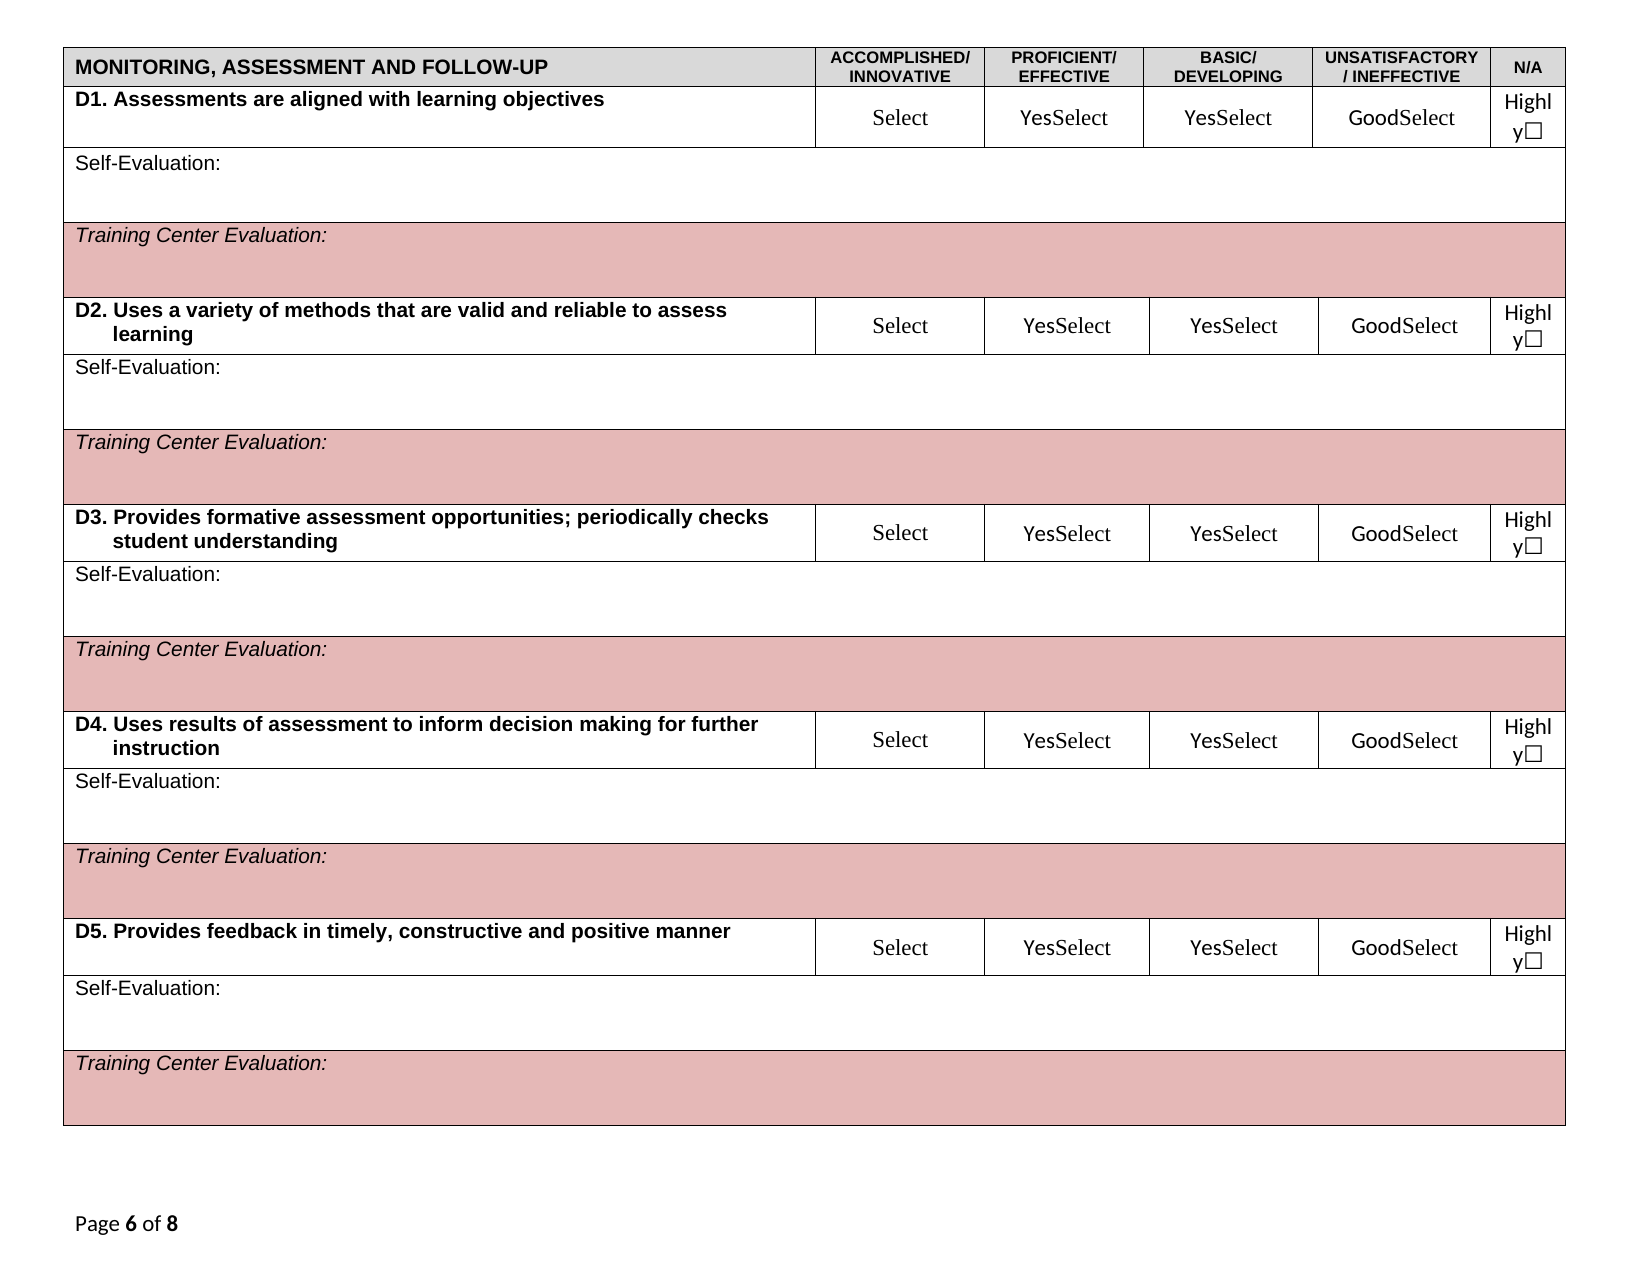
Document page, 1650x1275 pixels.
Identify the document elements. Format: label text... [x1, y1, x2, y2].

table_header UNSATISFACTORY/ INEFFECTIVE [1313, 48, 1490, 86]
table_cell Self-Evaluation: [64, 562, 1565, 636]
table_cell Training Center Evaluation: [64, 1051, 1565, 1125]
table_cell Self-Evaluation: [64, 976, 1565, 1050]
table_cell Self-Evaluation: [64, 148, 1565, 222]
table_header BASIC/ DEVELOPING [1144, 48, 1312, 86]
table_cell D3. Provides formative assessment opportunities; periodically checks student understanding [64, 505, 815, 561]
table_header PROFICIENT/ EFFECTIVE [985, 48, 1143, 86]
table_cell Self-Evaluation: [64, 355, 1565, 429]
table_header N/A [1491, 48, 1565, 86]
table_cell D1. Assessments are aligned with learning objectives [64, 87, 815, 147]
table_cell Training Center Evaluation: [64, 223, 1565, 297]
table_cell D2. Uses a variety of methods that are valid and reliable to assess learning [64, 298, 815, 354]
table_cell Training Center Evaluation: [64, 844, 1565, 918]
table_cell D4. Uses results of assessment to inform decision making for further instruction [64, 712, 815, 768]
table_cell D5. Provides feedback in timely, constructive and positive manner [64, 919, 815, 975]
table_header MONITORING, ASSESSMENT AND FOLLOW-UP [64, 48, 815, 86]
table_header ACCOMPLISHED/ INNOVATIVE [816, 48, 984, 86]
table_cell Training Center Evaluation: [64, 637, 1565, 711]
table_cell Self-Evaluation: [64, 769, 1565, 843]
table_cell Training Center Evaluation: [64, 430, 1565, 504]
